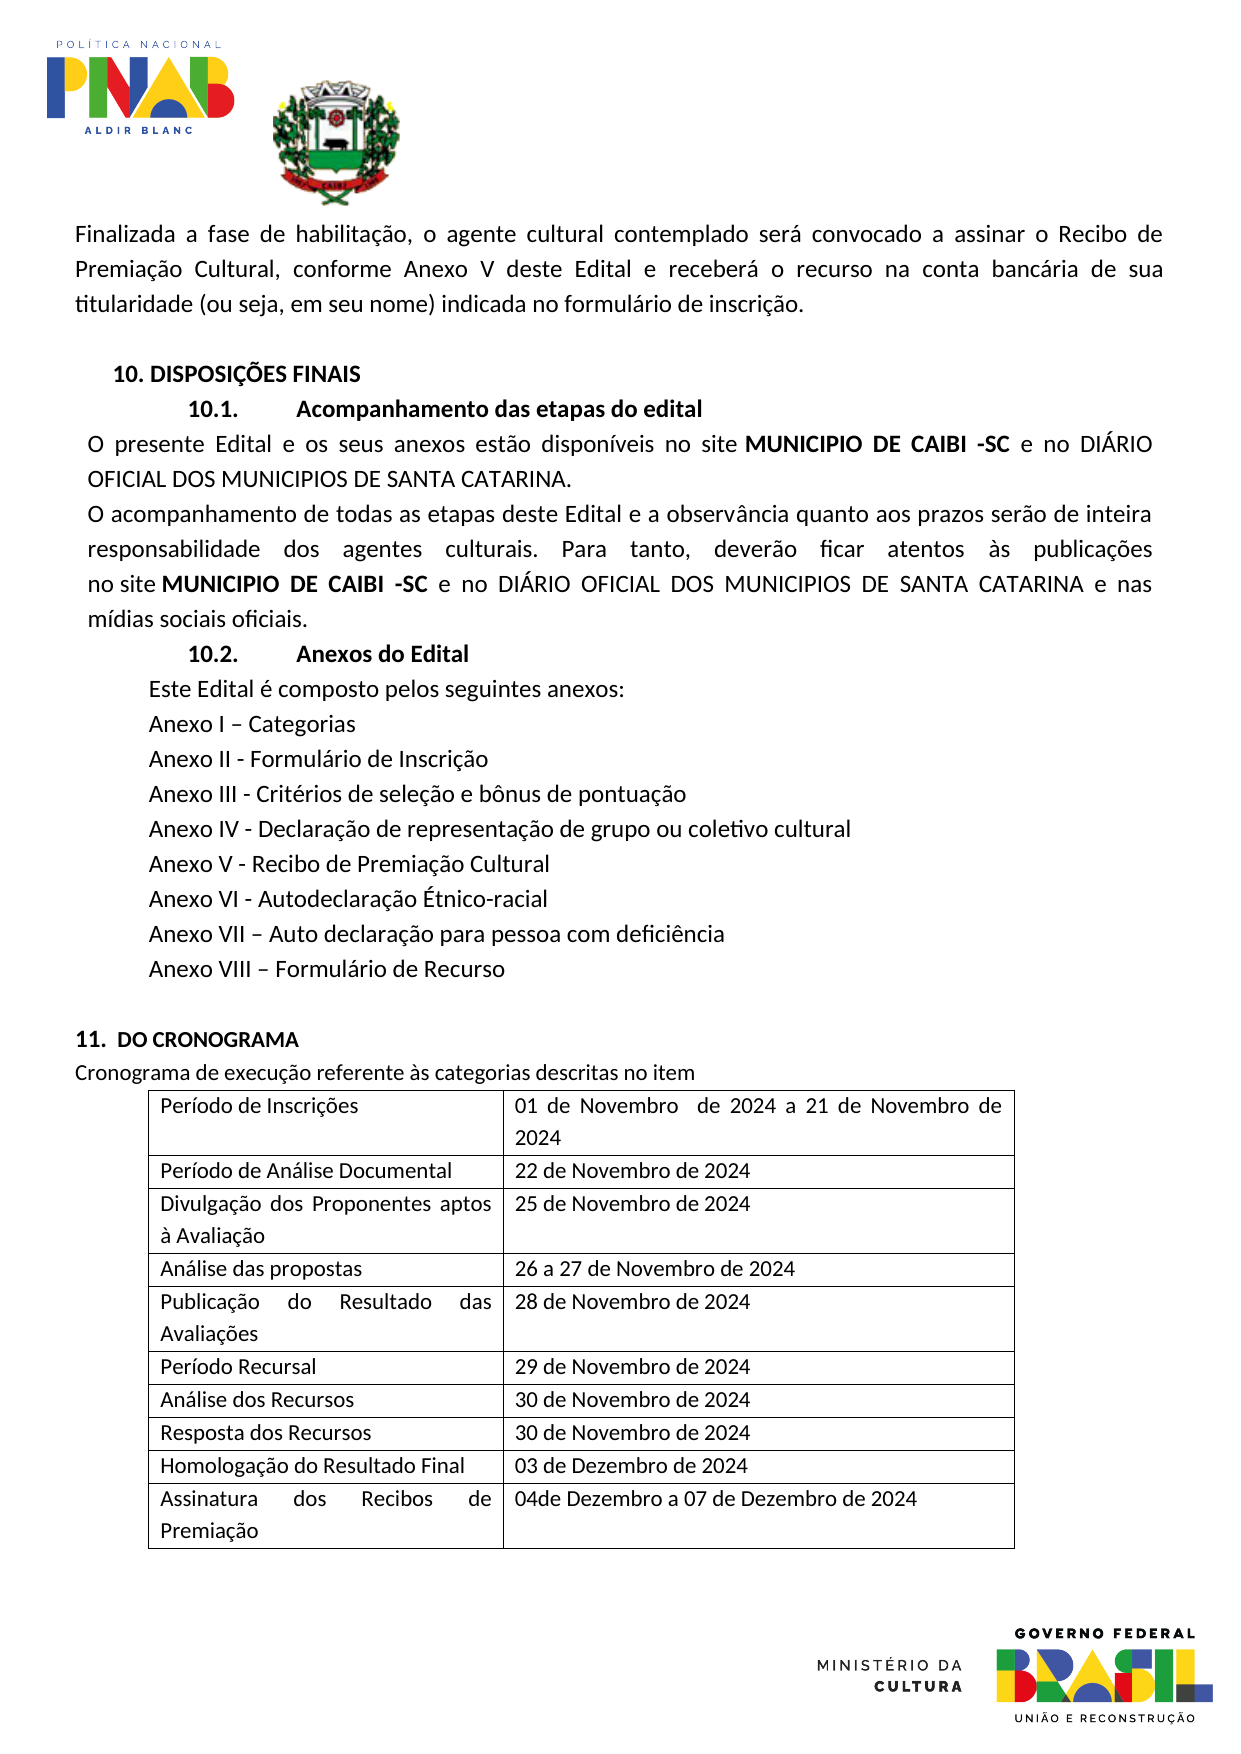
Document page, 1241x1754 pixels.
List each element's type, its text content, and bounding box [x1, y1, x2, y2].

table_cell 04de Dezembro a 07 de Dezembro de 2024 [504, 1484, 1014, 1548]
text Anexo IV - Declaração de representação de grupo ou coletivo cultural [75, 813, 1165, 843]
text 11. DO CRONOGRAMA [75, 1023, 1165, 1053]
table_cell 26 a 27 de Novembro de 2024 [504, 1254, 1014, 1286]
table_cell 30 de Novembro de 2024 [504, 1385, 1014, 1417]
text Anexo III - Critérios de seleção e bônus de pontuação [75, 778, 1165, 808]
table_cell Resposta dos Recursos [149, 1418, 503, 1450]
table_cell Análise das propostas [149, 1254, 503, 1286]
table_cell Análise dos Recursos [149, 1385, 503, 1417]
text Finalizada a fase de habilitação, o agente cultural contemplado será convocado a assinar o Recibo de Premiação Cultural, conforme Anexo V deste Edital e receberá o recurso na conta bancária de sua titularidade (ou seja, em seu nome) indicada no formulário de inscrição. [75, 218, 1165, 318]
text Anexo V - Recibo de Premiação Cultural [75, 848, 1165, 878]
text Cronograma de execução referente às categorias descritas no item [75, 1058, 1165, 1086]
text Anexo I – Categorias [75, 708, 1165, 738]
picture [2, 3, 1241, 1754]
table_cell 29 de Novembro de 2024 [504, 1352, 1014, 1384]
table_cell 22 de Novembro de 2024 [504, 1156, 1014, 1188]
list Acompanhamento das etapas do edital [187, 393, 1165, 423]
text O presente Edital e os seus anexos estão disponíveis no site MUNICIPIO DE CAIBI -SC e no DIÁRIO OFICIAL DOS MUNICIPIOS DE SANTA CATARINA. [87, 428, 1153, 493]
table_cell Período de Análise Documental [149, 1156, 503, 1188]
text Anexo VI - Autodeclaração Étnico-racial [75, 883, 1165, 913]
table_cell Homologação do Resultado Final [149, 1451, 503, 1483]
text Este Edital é composto pelos seguintes anexos: [75, 673, 1165, 703]
table_header Período de Inscrições [149, 1091, 503, 1155]
table_cell Assinatura dos Recibos de Premiação [149, 1484, 503, 1548]
table_cell Publicação do Resultado das Avaliações [149, 1287, 503, 1351]
table_cell 03 de Dezembro de 2024 [504, 1451, 1014, 1483]
text Anexo VIII – Formulário de Recurso [75, 953, 1165, 983]
list DISPOSIÇÕES FINAIS [112, 358, 1165, 388]
table_cell Período Recursal [149, 1352, 503, 1384]
table_cell 30 de Novembro de 2024 [504, 1418, 1014, 1450]
text Anexo VII – Auto declaração para pessoa com deficiência [75, 918, 1165, 948]
text Anexo II - Formulário de Inscrição [75, 743, 1165, 773]
text O acompanhamento de todas as etapas deste Edital e a observância quanto aos prazos serão de inteira responsabilidade dos agentes culturais. Para tanto, deverão ficar atentos às publicações no site MUNICIPIO DE CAIBI -SC e no DIÁRIO OFICIAL DOS MUNICIPIOS DE SANTA CATARINA e nas mídias sociais oficiais. [87, 498, 1153, 633]
table_cell 28 de Novembro de 2024 [504, 1287, 1014, 1351]
table_cell 25 de Novembro de 2024 [504, 1189, 1014, 1253]
table_header 01 de Novembro de 2024 a 21 de Novembro de 2024 [504, 1091, 1014, 1155]
table_cell Divulgação dos Proponentes aptos à Avaliação [149, 1189, 503, 1253]
list Anexos do Edital [187, 638, 1153, 668]
